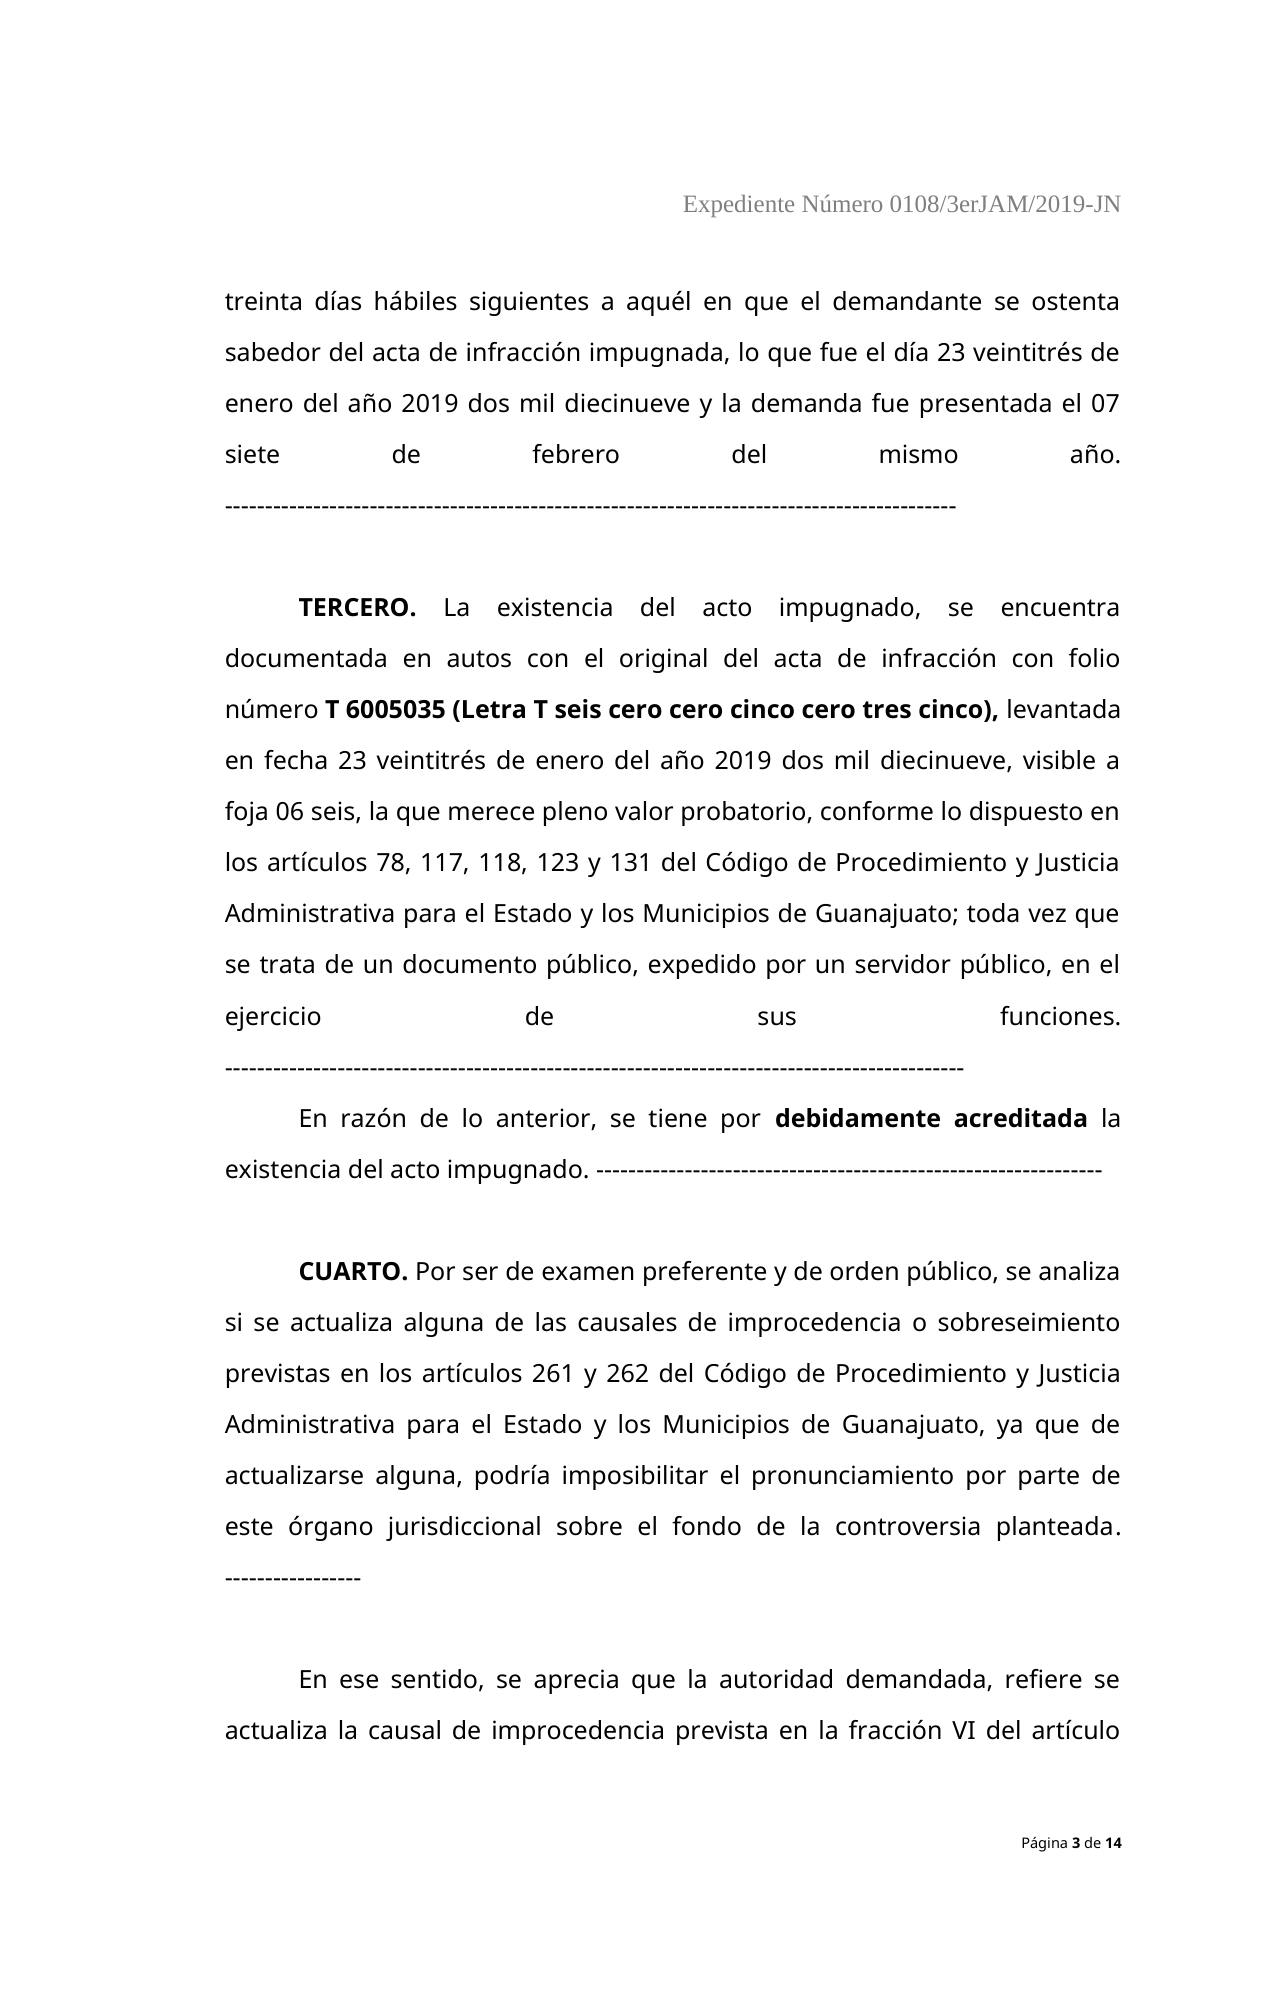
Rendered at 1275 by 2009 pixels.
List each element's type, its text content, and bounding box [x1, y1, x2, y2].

text En razón de lo anterior, se tiene por debidamente acreditada la existencia del acto impugnado. --------------------------------------------------------------- [224, 1100, 1121, 1185]
text TERCERO. La existencia del acto impugnado, se encuentra documentada en autos con el original del acta de infracción con folio número T 6005035 (Letra T seis cero cero cinco cero tres cinco), levantada en fecha 23 veintitrés de enero del año 2019 dos mil diecinueve, visible a foja 06 seis, la que merece pleno valor probatorio, conforme lo dispuesto en los artículos 78, 117, 118, 123 y 131 del Código de Procedimiento y Justicia Administrativa para el Estado y los Municipios de Guanajuato; toda vez que se trata de un documento público, expedido por un servidor público, en el ejercicio de sus funciones. -------------------------------------------------------------------------------------------- [224, 590, 1121, 1083]
text CUARTO. Por ser de examen preferente y de orden público, se analiza si se actualiza alguna de las causales de improcedencia o sobreseimiento previstas en los artículos 261 y 262 del Código de Procedimiento y Justicia Administrativa para el Estado y los Municipios de Guanajuato, ya que de actualizarse alguna, podría imposibilitar el pronunciamiento por parte de este órgano jurisdiccional sobre el fondo de la controversia planteada. ----------------- [224, 1253, 1121, 1594]
